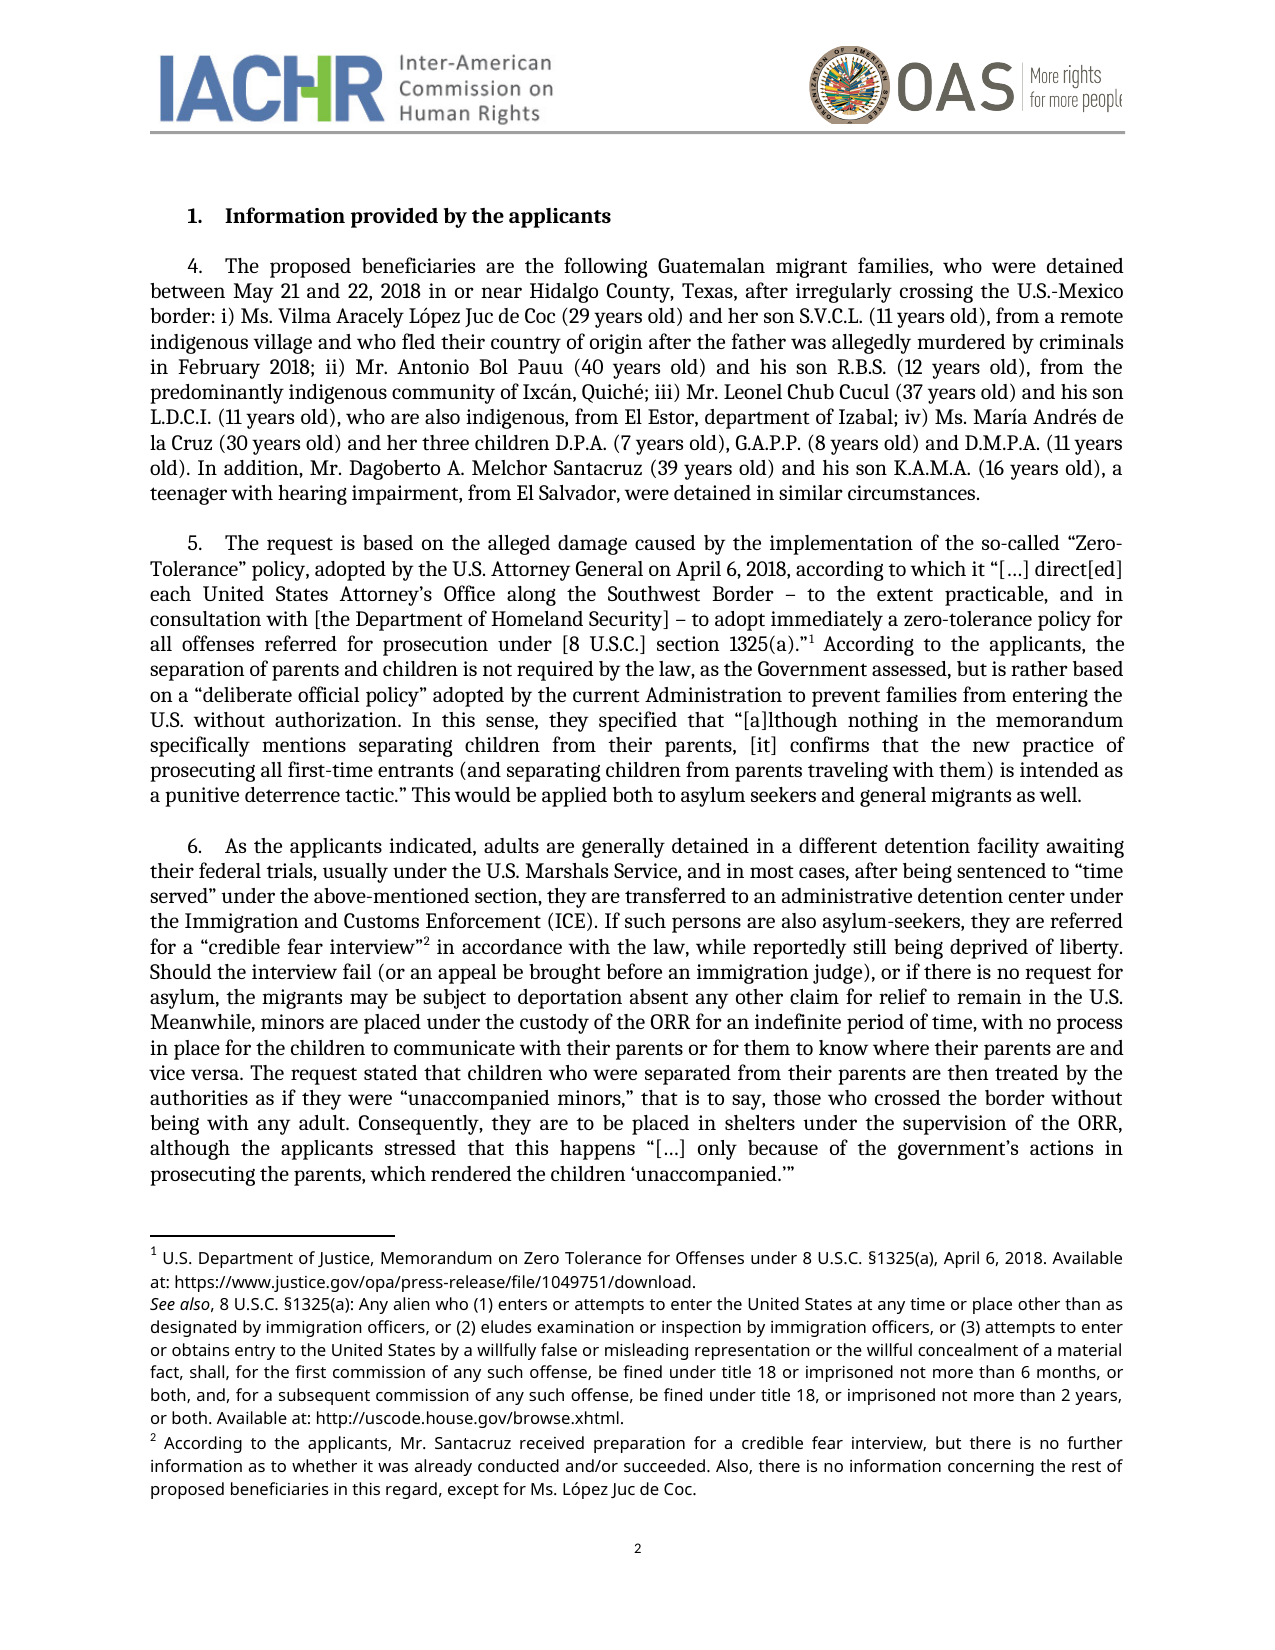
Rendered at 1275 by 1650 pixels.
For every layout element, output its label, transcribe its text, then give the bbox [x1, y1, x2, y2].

list The proposed beneficiaries are the following Guatemalan migrant families, who were detained between May 21 and 22, 2018 in or near Hidalgo County, Texas, after irregularly crossing the U.S.-Mexico border: i) Ms. Vilma Aracely López Juc de Coc (29 years old) and her son S.V.C.L. (11 years old), from a remote indigenous village and who fled their country of origin after the father was allegedly murdered by criminals in February 2018; ii) Mr. Antonio Bol Pauu (40 years old) and his son R.B.S. (12 years old), from the predominantly indigenous community of Ixcán, Quiché; iii) Mr. Leonel Chub Cucul (37 years old) and his son L.D.C.I. (11 years old), who are also indigenous, from El Estor, department of Izabal; iv) Ms. María Andrés de la Cruz (30 years old) and her three children D.P.A. (7 years old), G.A.P.P. (8 years old) and D.M.P.A. (11 years old). In addition, Mr. Dagoberto A. Melchor Santacruz (39 years old) and his son K.A.M.A. (16 years old), a teenager with hearing impairment, from El Salvador, were detained in similar circumstances. [150, 254, 1125, 506]
picture [150, 46, 569, 126]
picture [809, 46, 1122, 124]
list The request is based on the alleged damage caused by the implementation of the so-called “Zero-Tolerance” policy, adopted by the U.S. Attorney General on April 6, 2018, according to which it “[…] direct[ed] each United States Attorney’s Office along the Southwest Border – to the extent practicable, and in consultation with [the Department of Homeland Security] – to adopt immediately a zero-tolerance policy for all offenses referred for prosecution under [8 U.S.C.] section 1325(a).” According to the applicants, the separation of parents and children is not required by the law, as the Government assessed, but is rather based on a “deliberate official policy” adopted by the current Administration to prevent families from entering the U.S. without authorization. In this sense, they specified that “[a]lthough nothing in the memorandum specifically mentions separating children from their parents, [it] confirms that the new practice of prosecuting all first-time entrants (and separating children from parents traveling with them) is intended as a punitive deterrence tactic.” This would be applied both to asylum seekers and general migrants as well. [150, 531, 1125, 808]
list As the applicants indicated, adults are generally detained in a different detention facility awaiting their federal trials, usually under the U.S. Marshals Service, and in most cases, after being sentenced to “time served” under the above-mentioned section, they are transferred to an administrative detention center under the Immigration and Customs Enforcement (ICE). If such persons are also asylum-seekers, they are referred for a “credible fear interview” in accordance with the law, while reportedly still being deprived of liberty. Should the interview fail (or an appeal be brought before an immigration judge), or if there is no request for asylum, the migrants may be subject to deportation absent any other claim for relief to remain in the U.S. Meanwhile, minors are placed under the custody of the ORR for an indefinite period of time, with no process in place for the children to communicate with their parents or for them to know where their parents are and vice versa. The request stated that children who were separated from their parents are then treated by the authorities as if they were “unaccompanied minors,” that is to say, those who crossed the border without being with any adult. Consequently, they are to be placed in shelters under the supervision of the ORR, although the applicants stressed that this happens “[…] only because of the government’s actions in prosecuting the parents, which rendered the children ‘unaccompanied.’” [150, 833, 1125, 1186]
list Information provided by the applicants [187, 203, 1125, 228]
